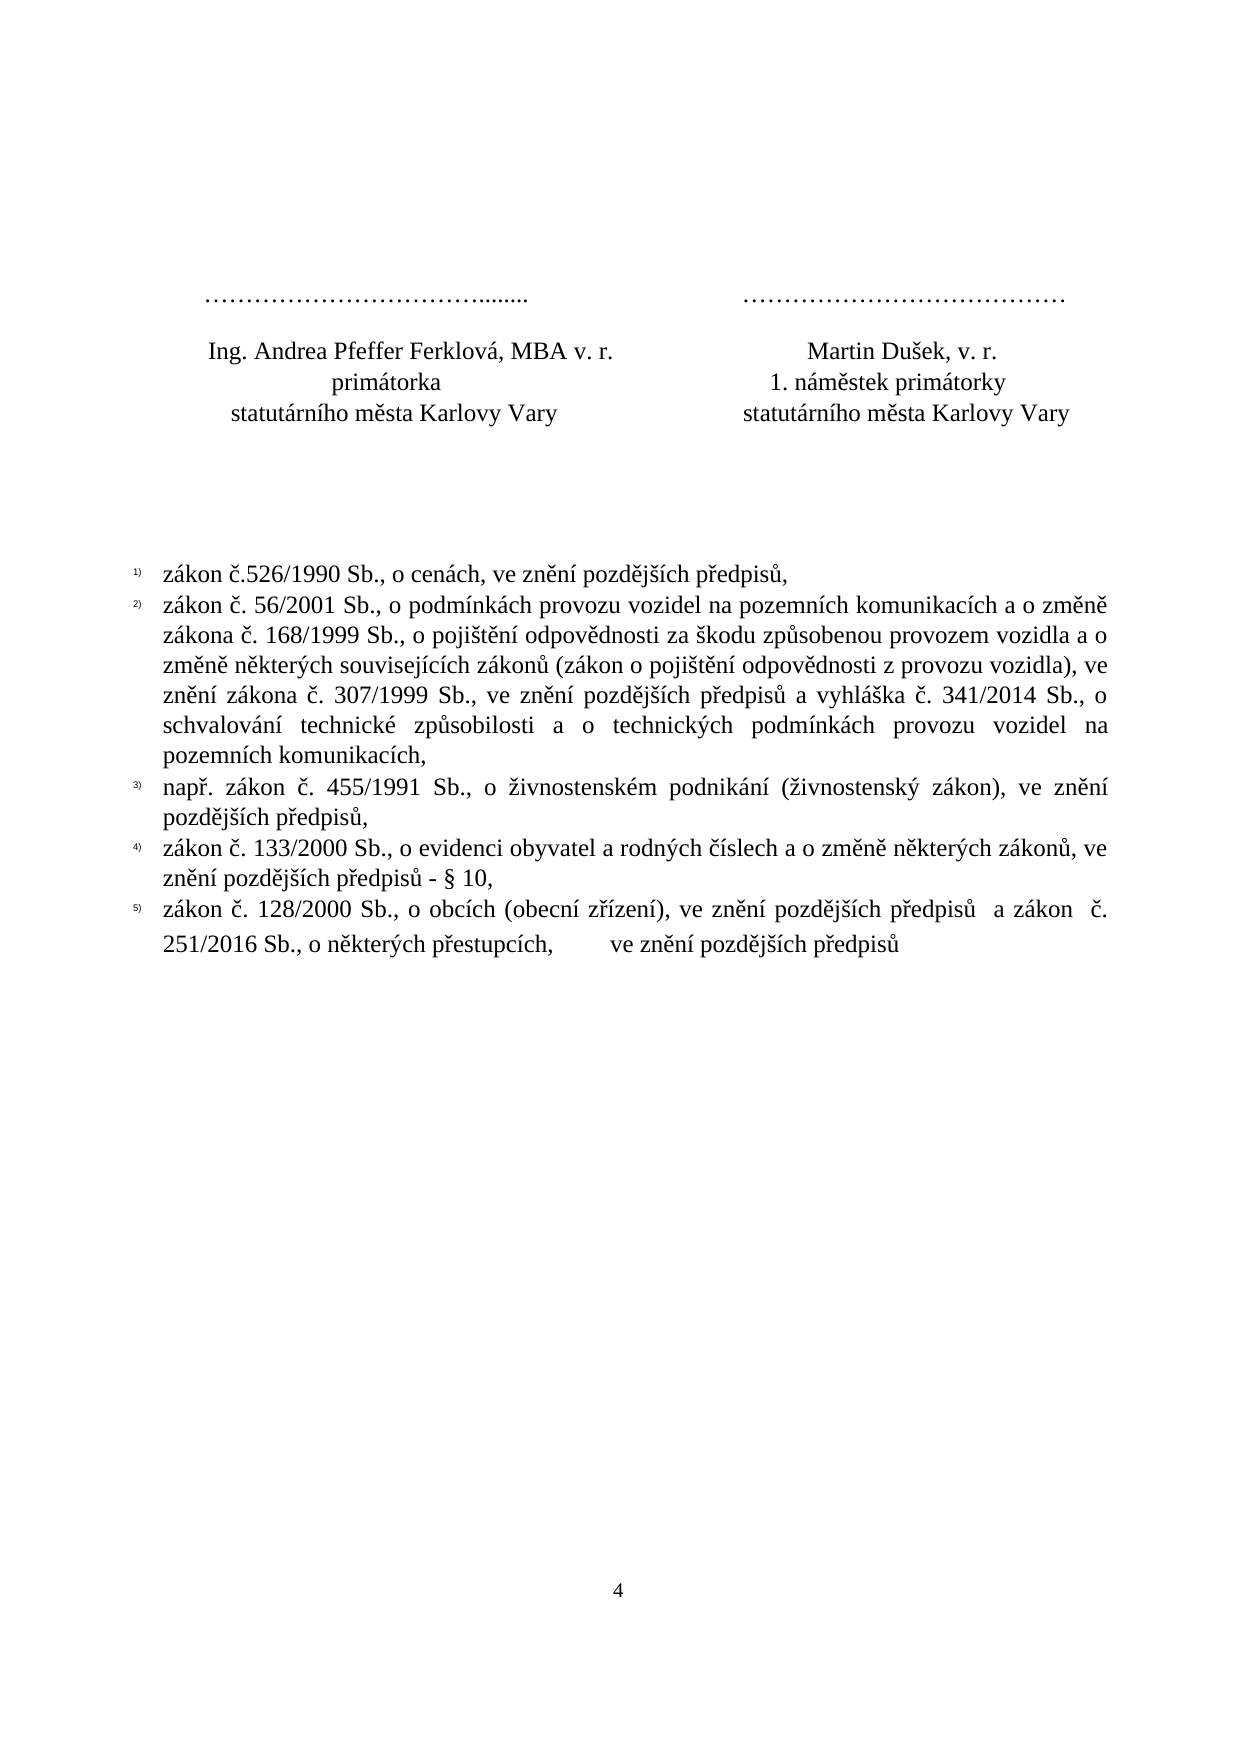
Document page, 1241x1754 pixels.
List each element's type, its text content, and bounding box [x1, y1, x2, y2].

text ……………………………........ ………………………………… [133, 279, 1109, 308]
list zákon č. 56/2001 Sb., o podmínkách provozu vozidel na pozemních komunikacích a o změně zákona č. 168/1999 Sb., o pojištění odpovědnosti za škodu způsobenou provozem vozidla a o změně některých souvisejících zákonů (zákon o pojištění odpovědnosti z provozu vozidla), ve znění zákona č. 307/1999 Sb., ve znění pozdějších předpisů a vyhláška č. 341/2014 Sb., o schvalování technické způsobilosti a o technických podmínkách provozu vozidel na pozemních komunikacích, [133, 590, 1109, 769]
text statutárního města Karlovy Vary statutárního města Karlovy Vary [133, 398, 1109, 427]
text Ing. Andrea Pfeffer Ferklová, MBA v. r. Martin Dušek, v. r. [133, 336, 1109, 365]
list zákon č. 133/2000 Sb., o evidenci obyvatel a rodných číslech a o změně některých zákonů, ve znění pozdějších předpisů - § 10, [133, 833, 1109, 892]
list zákon č. 128/2000 Sb., o obcích (obecní zřízení), ve znění pozdějších předpisů a zákon č. 251/2016 Sb., o některých přestupcích, ve znění pozdějších předpisů [133, 894, 1109, 957]
list zákon č.526/1990 Sb., o cenách, ve znění pozdějších předpisů, [133, 559, 1109, 588]
text primátorka 1. náměstek primátorky [133, 367, 1109, 396]
list např. zákon č. 455/1991 Sb., o živnostenském podnikání (živnostenský zákon), ve znění pozdějších předpisů, [133, 772, 1109, 831]
